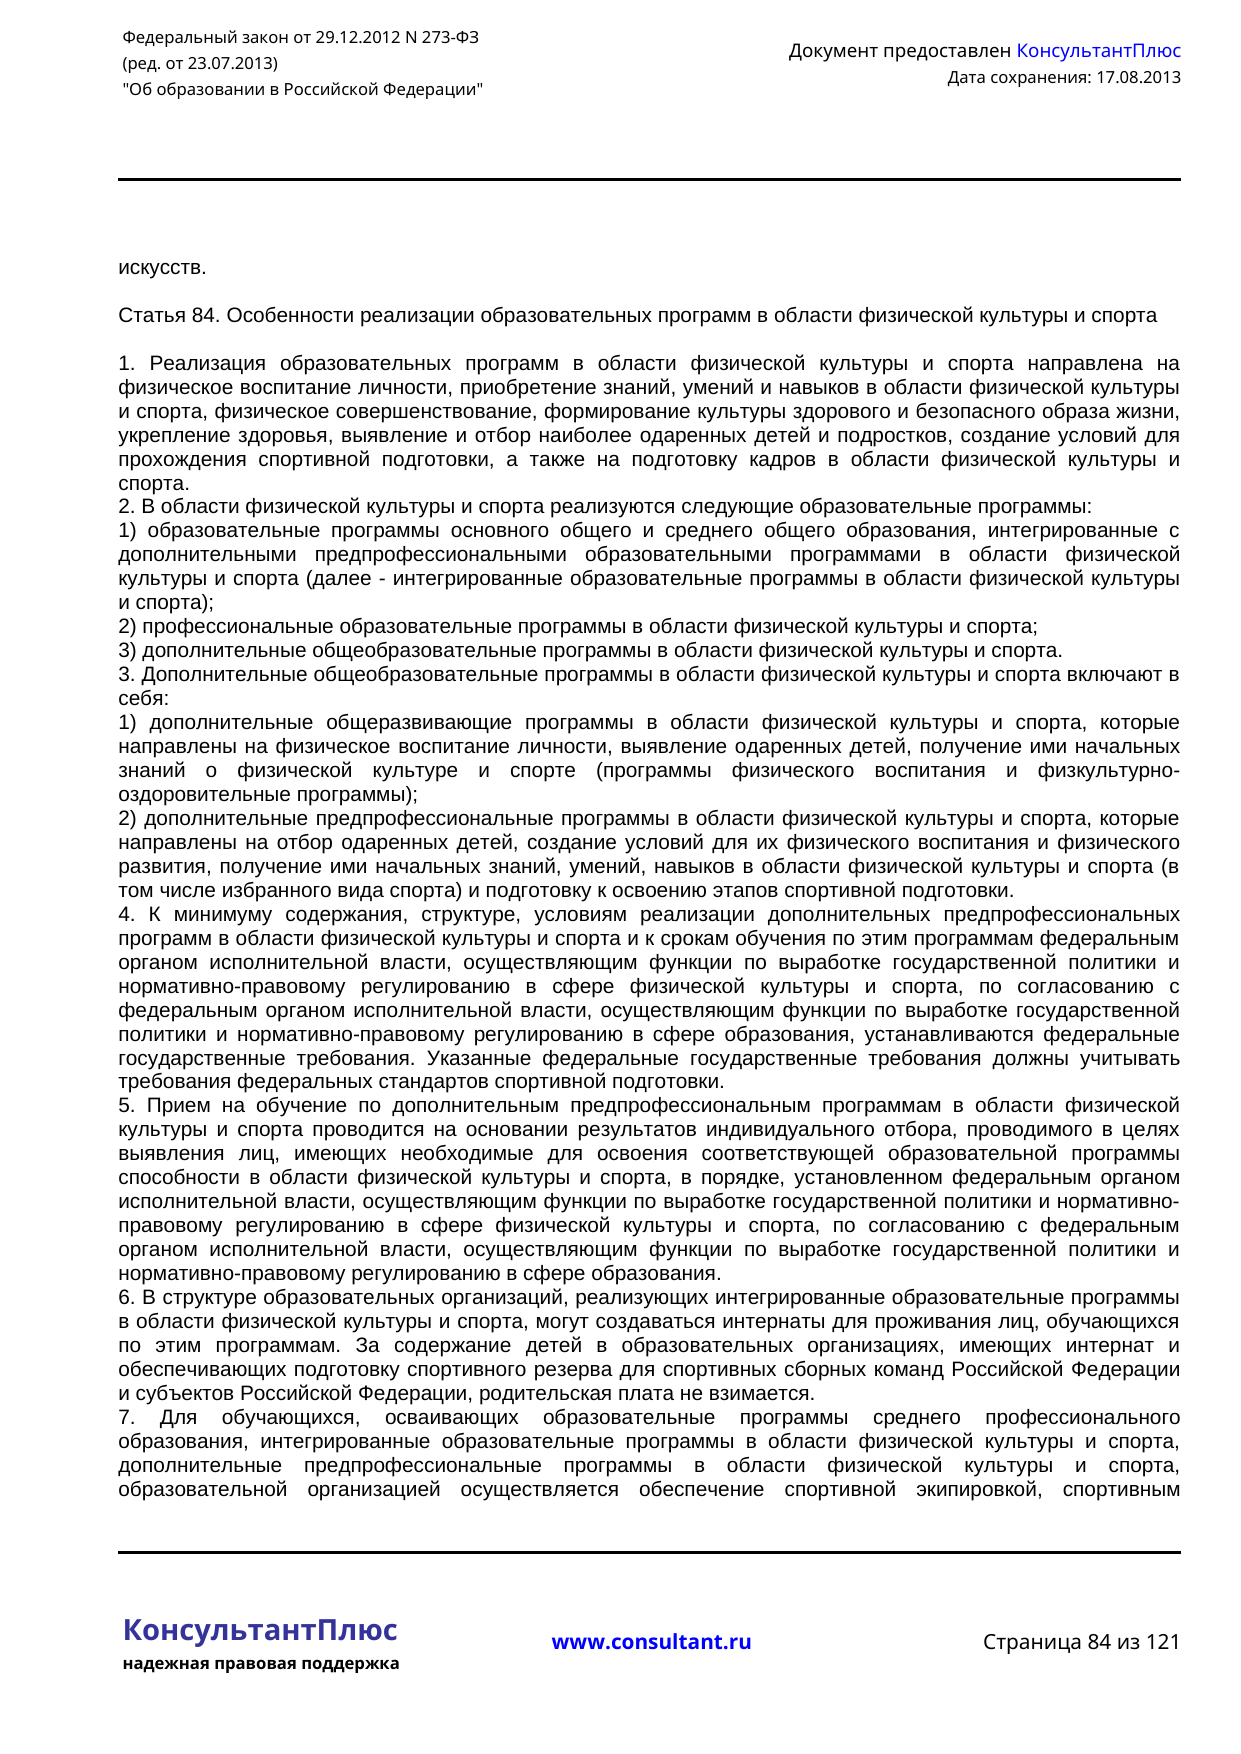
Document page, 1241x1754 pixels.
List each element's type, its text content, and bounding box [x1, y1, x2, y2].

text 3) дополнительные общеобразовательные программы в области физической культуры и спорта. [118, 638, 1181, 662]
text 2) профессиональные образовательные программы в области физической культуры и спорта; [118, 614, 1181, 638]
text 5. Прием на обучение по дополнительным предпрофессиональным программам в области физической культуры и спорта проводится на основании результатов индивидуального отбора, проводимого в целях выявления лиц, имеющих необходимые для освоения соответствующей образовательной программы способности в области физической культуры и спорта, в порядке, установленном федеральным органом исполнительной власти, осуществляющим функции по выработке государственной политики и нормативно-правовому регулированию в сфере физической культуры и спорта, по согласованию с федеральным органом исполнительной власти, осуществляющим функции по выработке государственной политики и нормативно-правовому регулированию в сфере образования. [118, 1093, 1181, 1285]
text 2) дополнительные предпрофессиональные программы в области физической культуры и спорта, которые направлены на отбор одаренных детей, создание условий для их физического воспитания и физического развития, получение ими начальных знаний, умений, навыков в области физической культуры и спорта (в том числе избранного вида спорта) и подготовку к освоению этапов спортивной подготовки. [118, 806, 1181, 902]
text 2. В области физической культуры и спорта реализуются следующие образовательные программы: [118, 494, 1181, 518]
text 3. Дополнительные общеобразовательные программы в области физической культуры и спорта включают в себя: [118, 662, 1181, 710]
text 1) дополнительные общеразвивающие программы в области физической культуры и спорта, которые направлены на физическое воспитание личности, выявление одаренных детей, получение ими начальных знаний о физической культуре и спорте (программы физического воспитания и физкультурно-оздоровительные программы); [118, 710, 1181, 806]
text 4. К минимуму содержания, структуре, условиям реализации дополнительных предпрофессиональных программ в области физической культуры и спорта и к срокам обучения по этим программам федеральным органом исполнительной власти, осуществляющим функции по выработке государственной политики и нормативно-правовому регулированию в сфере физической культуры и спорта, по согласованию с федеральным органом исполнительной власти, осуществляющим функции по выработке государственной политики и нормативно-правовому регулированию в сфере образования, устанавливаются федеральные государственные требования. Указанные федеральные государственные требования должны учитывать требования федеральных стандартов спортивной подготовки. [118, 902, 1181, 1093]
text Статья 84. Особенности реализации образовательных программ в области физической культуры и спорта [118, 303, 1181, 327]
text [118, 1405, 1181, 1501]
text 1) образовательные программы основного общего и среднего общего образования, интегрированные с дополнительными предпрофессиональными образовательными программами в области физической культуры и спорта (далее - интегрированные образовательные программы в области физической культуры и спорта); [118, 518, 1181, 614]
text 6. В структуре образовательных организаций, реализующих интегрированные образовательные программы в области физической культуры и спорта, могут создаваться интернаты для проживания лиц, обучающихся по этим программам. За содержание детей в образовательных организациях, имеющих интернат и обеспечивающих подготовку спортивного резерва для спортивных сборных команд Российской Федерации и субъектов Российской Федерации, родительская плата не взимается. [118, 1285, 1181, 1405]
text 1. Реализация образовательных программ в области физической культуры и спорта направлена на физическое воспитание личности, приобретение знаний, умений и навыков в области физической культуры и спорта, физическое совершенствование, формирование культуры здорового и безопасного образа жизни, укрепление здоровья, выявление и отбор наиболее одаренных детей и подростков, создание условий для прохождения спортивной подготовки, а также на подготовку кадров в области физической культуры и спорта. [118, 351, 1181, 494]
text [118, 255, 1181, 279]
